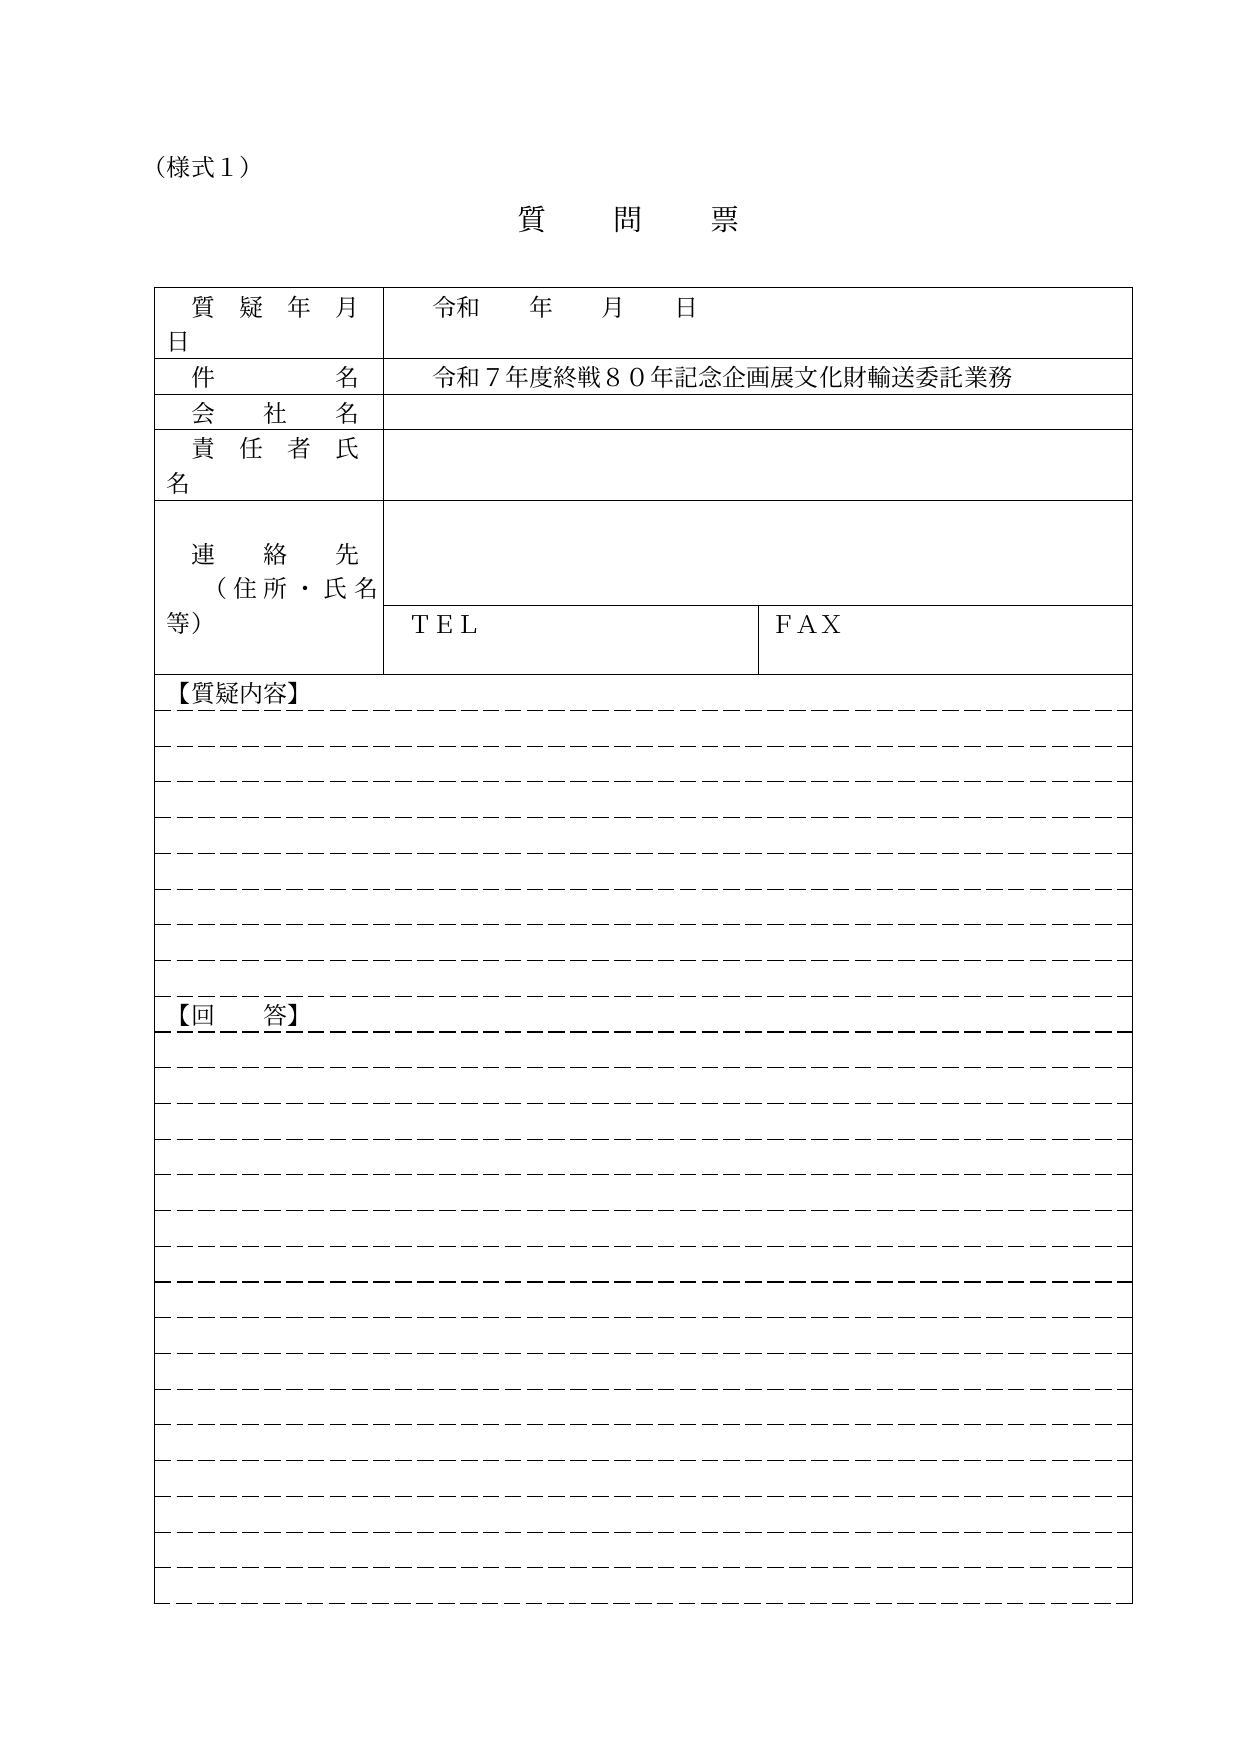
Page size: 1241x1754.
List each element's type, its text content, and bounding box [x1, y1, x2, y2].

table_cell [155, 1460, 1132, 1496]
table_cell [155, 1532, 1132, 1567]
table_cell [155, 1281, 1132, 1317]
table_cell [155, 1424, 1132, 1460]
table_cell [155, 1031, 1132, 1067]
table_cell [155, 1496, 1132, 1532]
text （様式１） [142, 148, 1133, 183]
table_cell [155, 1567, 1132, 1603]
table_cell [155, 781, 1132, 817]
table_cell [155, 1174, 1132, 1210]
table_cell 件 名 [155, 359, 383, 393]
table_cell [155, 1389, 1132, 1424]
table_cell [155, 1067, 1132, 1103]
table_header 令和 年 月 日 [384, 288, 1132, 358]
table_cell 令和７年度終戦８０年記念企画展文化財輸送委託業務 [384, 359, 1132, 393]
table_cell [384, 395, 1132, 429]
table_cell 連 絡 先 （住所・氏名等） [155, 501, 383, 674]
table_cell [155, 924, 1132, 960]
table_cell [155, 1139, 1132, 1174]
table_cell [155, 1103, 1132, 1138]
table_cell ＦＡＸ [759, 606, 1132, 674]
table_cell [384, 430, 1132, 499]
text 質 問 票 [142, 183, 1133, 253]
table_cell [155, 889, 1132, 924]
table_cell [155, 1317, 1132, 1353]
table_cell [155, 960, 1132, 996]
table_header 質疑年月日 [155, 288, 383, 358]
table_cell ＴＥＬ [384, 606, 758, 674]
table_cell [155, 1246, 1132, 1281]
table_cell 責任者氏名 [155, 430, 383, 499]
table_cell [155, 853, 1132, 888]
table_cell [155, 817, 1132, 853]
table_cell 【質疑内容】 [155, 675, 1132, 710]
table_cell [155, 1210, 1132, 1246]
table_cell [384, 501, 1132, 605]
table_cell 【回 答】 [155, 996, 1132, 1031]
table_cell [155, 710, 1132, 746]
table_cell [155, 746, 1132, 781]
table_cell 会 社 名 [155, 395, 383, 429]
table_cell [155, 1353, 1132, 1389]
